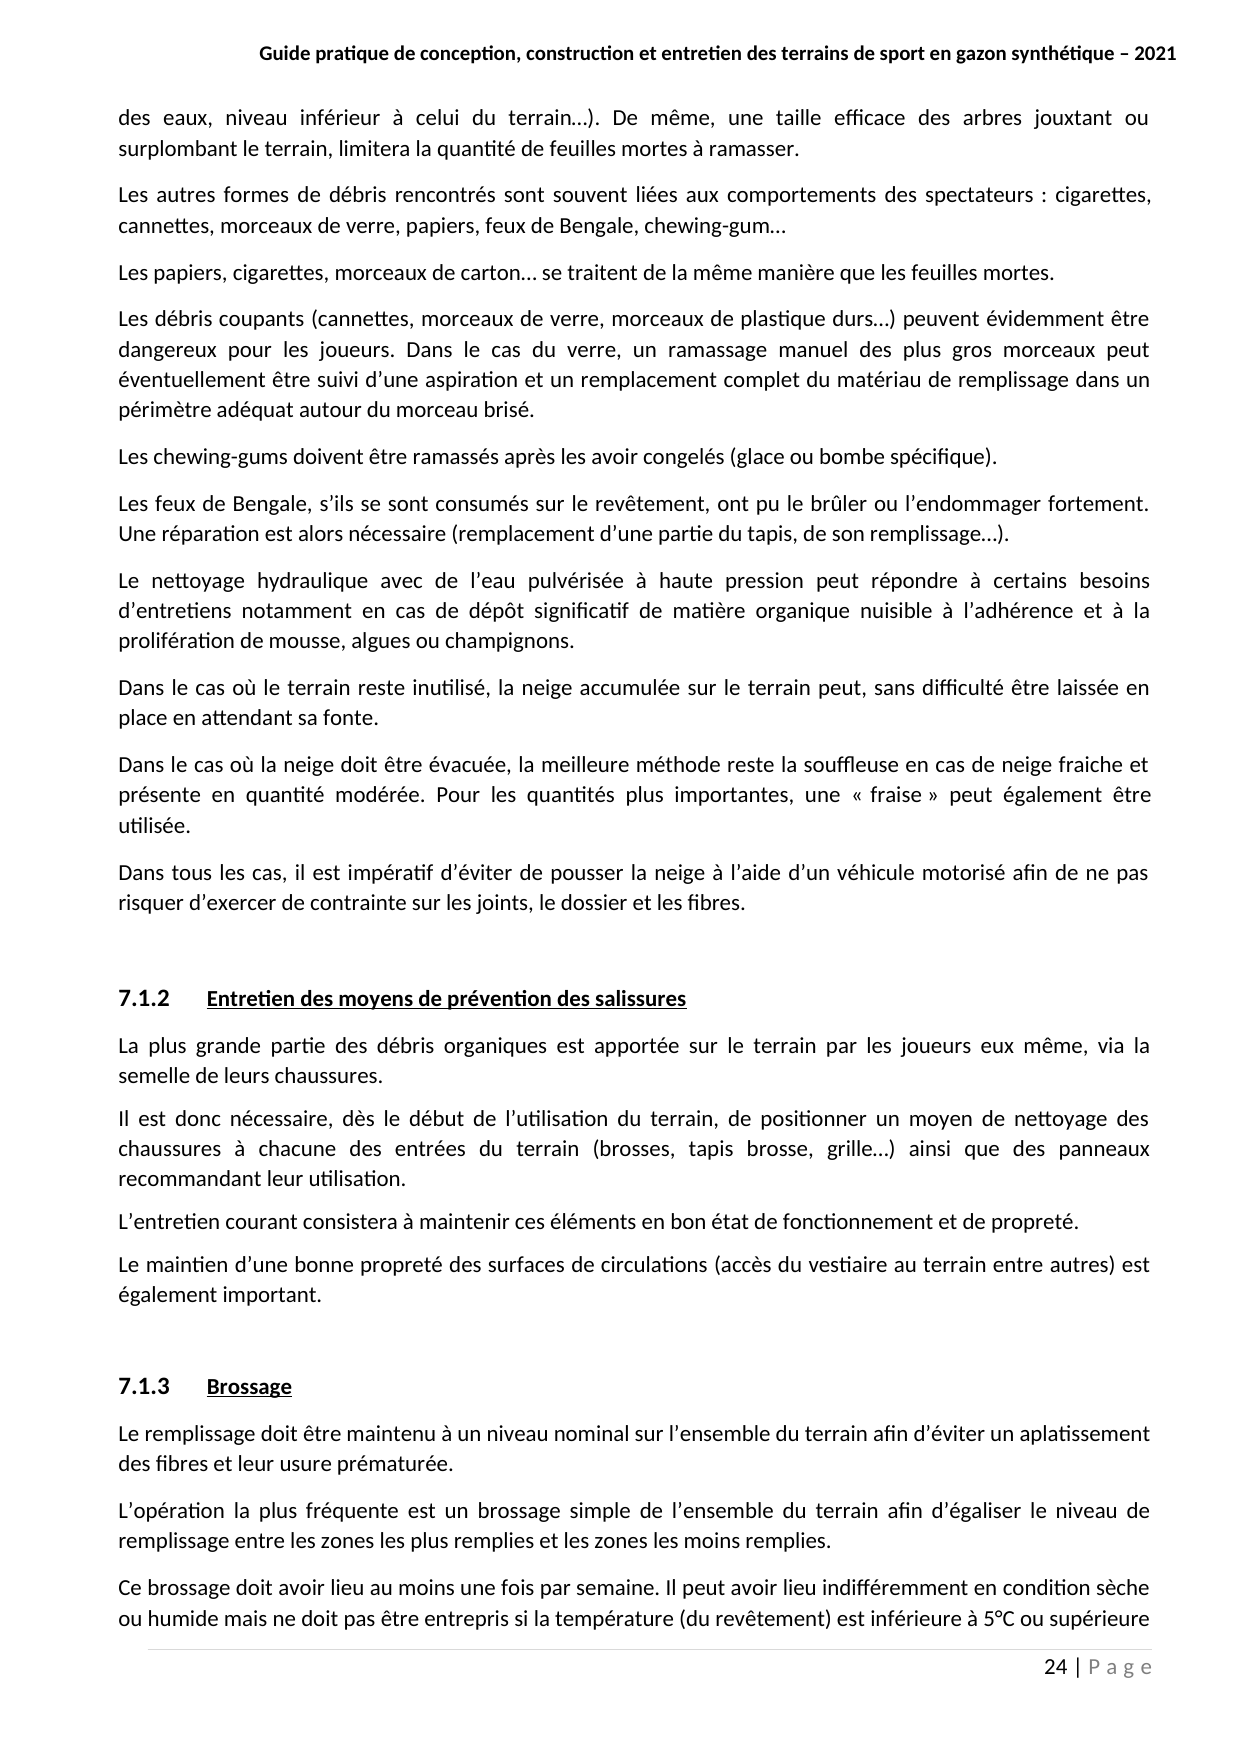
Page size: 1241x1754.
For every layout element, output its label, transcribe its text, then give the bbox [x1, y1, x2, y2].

subtitle Entretien des moyens de prévention des salissures [118, 982, 1152, 1012]
text La plus grande partie des débris organiques est apportée sur le terrain par les joueurs eux même, via la semelle de leurs chaussures. [118, 1031, 1152, 1089]
text Les feux de Bengale, s’ils se sont consumés sur le revêtement, ont pu le brûler ou l’endommager fortement. Une réparation est alors nécessaire (remplacement d’une partie du tapis, de son remplissage…). [118, 489, 1152, 547]
text Le maintien d’une bonne propreté des surfaces de circulations (accès du vestiaire au terrain entre autres) est également important. [118, 1250, 1152, 1308]
text Les papiers, cigarettes, morceaux de carton… se traitent de la même manière que les feuilles mortes. [118, 258, 1152, 286]
text L’entretien courant consistera à maintenir ces éléments en bon état de fonctionnement et de propreté. [118, 1207, 1152, 1235]
text Le remplissage doit être maintenu à un niveau nominal sur l’ensemble du terrain afin d’éviter un aplatissement des fibres et leur usure prématurée. [118, 1419, 1152, 1478]
text Les autres formes de débris rencontrés sont souvent liées aux comportements des spectateurs : cigarettes, cannettes, morceaux de verre, papiers, feux de Bengale, chewing-gum… [118, 181, 1152, 239]
subtitle Brossage [118, 1370, 1152, 1400]
text Les débris coupants (cannettes, morceaux de verre, morceaux de plastique durs…) peuvent évidemment être dangereux pour les joueurs. Dans le cas du verre, un ramassage manuel des plus gros morceaux peut éventuellement être suivi d’une aspiration et un remplacement complet du matériau de remplissage dans un périmètre adéquat autour du morceau brisé. [118, 304, 1152, 423]
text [118, 1573, 1152, 1632]
text Dans tous les cas, il est impératif d’éviter de pousser la neige à l’aide d’un véhicule motorisé afin de ne pas risquer d’exercer de contrainte sur les joints, le dossier et les fibres. [118, 858, 1152, 916]
text Dans le cas où le terrain reste inutilisé, la neige accumulée sur le terrain peut, sans difficulté être laissée en place en attendant sa fonte. [118, 673, 1152, 732]
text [118, 103, 1152, 162]
text L’opération la plus fréquente est un brossage simple de l’ensemble du terrain afin d’égaliser le niveau de remplissage entre les zones les plus remplies et les zones les moins remplies. [118, 1496, 1152, 1555]
text Dans le cas où la neige doit être évacuée, la meilleure méthode reste la souffleuse en cas de neige fraiche et présente en quantité modérée. Pour les quantités plus importantes, une « fraise » peut également être utilisée. [118, 750, 1152, 839]
text Les chewing-gums doivent être ramassés après les avoir congelés (glace ou bombe spécifique). [118, 442, 1152, 470]
text Il est donc nécessaire, dès le début de l’utilisation du terrain, de positionner un moyen de nettoyage des chaussures à chacune des entrées du terrain (brosses, tapis brosse, grille…) ainsi que des panneaux recommandant leur utilisation. [118, 1104, 1152, 1193]
text Le nettoyage hydraulique avec de l’eau pulvérisée à haute pression peut répondre à certains besoins d’entretiens notamment en cas de dépôt significatif de matière organique nuisible à l’adhérence et à la prolifération de mousse, algues ou champignons. [118, 566, 1152, 654]
